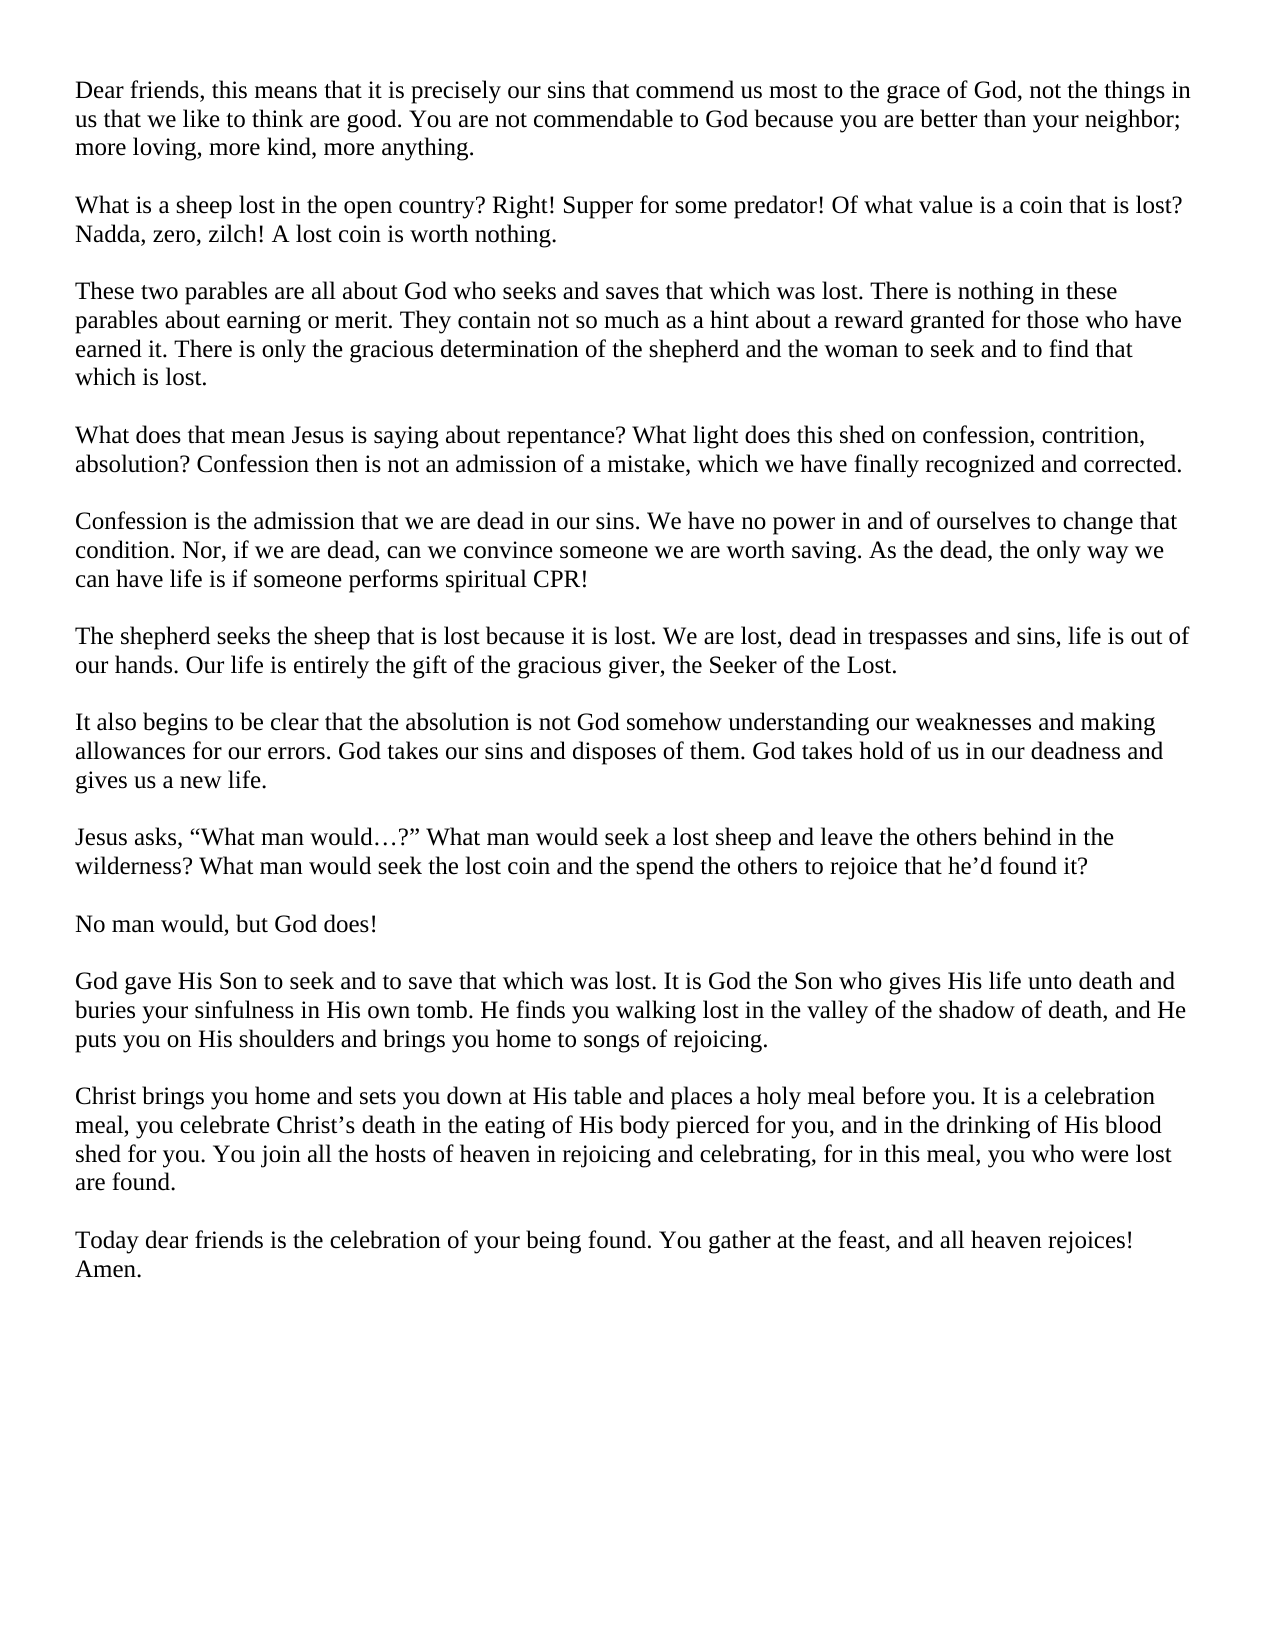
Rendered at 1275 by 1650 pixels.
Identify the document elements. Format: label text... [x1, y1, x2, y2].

text No man would, but God does! [75, 909, 1200, 937]
text It also begins to be clear that the absolution is not God somehow understanding our weaknesses and making allowances for our errors. God takes our sins and disposes of them. God takes hold of us in our deadness and gives us a new life. [75, 707, 1200, 794]
text What is a sheep lost in the open country? Right! Supper for some predator! Of what value is a coin that is lost? Nadda, zero, zilch! A lost coin is worth nothing. [75, 190, 1200, 247]
text Today dear friends is the celebration of your being found. You gather at the feast, and all heaven rejoices! Amen. [75, 1225, 1200, 1282]
text These two parables are all about God who seeks and saves that which was lost. There is nothing in these parables about earning or merit. They contain not so much as a hint about a reward granted for those who have earned it. There is only the gracious determination of the shepherd and the woman to seek and to find that which is lost. [75, 276, 1200, 391]
text God gave His Son to seek and to save that which was lost. It is God the Son who gives His life unto death and buries your sinfulness in His own tomb. He finds you walking lost in the valley of the shadow of death, and He puts you on His shoulders and brings you home to songs of rejoicing. [75, 966, 1200, 1052]
text What does that mean Jesus is saying about repentance? What light does this shed on confession, contrition, absolution? Confession then is not an admission of a mistake, which we have finally recognized and corrected. [75, 420, 1200, 477]
text Confession is the admission that we are dead in our sins. We have no power in and of ourselves to change that condition. Nor, if we are dead, can we convince someone we are worth saving. As the dead, the only way we can have life is if someone performs spiritual CPR! [75, 506, 1200, 592]
text Dear friends, this means that it is precisely our sins that commend us most to the grace of God, not the things in us that we like to think are good. You are not commendable to God because you are better than your neighbor; more loving, more kind, more anything. [75, 75, 1200, 161]
text Christ brings you home and sets you down at His table and places a holy meal before you. It is a celebration meal, you celebrate Christ’s death in the eating of His body pierced for you, and in the drinking of His blood shed for you. You join all the hosts of heaven in rejoicing and celebrating, for in this meal, you who were lost are found. [75, 1081, 1200, 1196]
text The shepherd seeks the sheep that is lost because it is lost. We are lost, dead in trespasses and sins, life is out of our hands. Our life is entirely the gift of the gracious giver, the Seeker of the Lost. [75, 621, 1200, 679]
text Jesus asks, “What man would…?” What man would seek a lost sheep and leave the others behind in the wilderness? What man would seek the lost coin and the spend the others to rejoice that he’d found it? [75, 822, 1200, 880]
